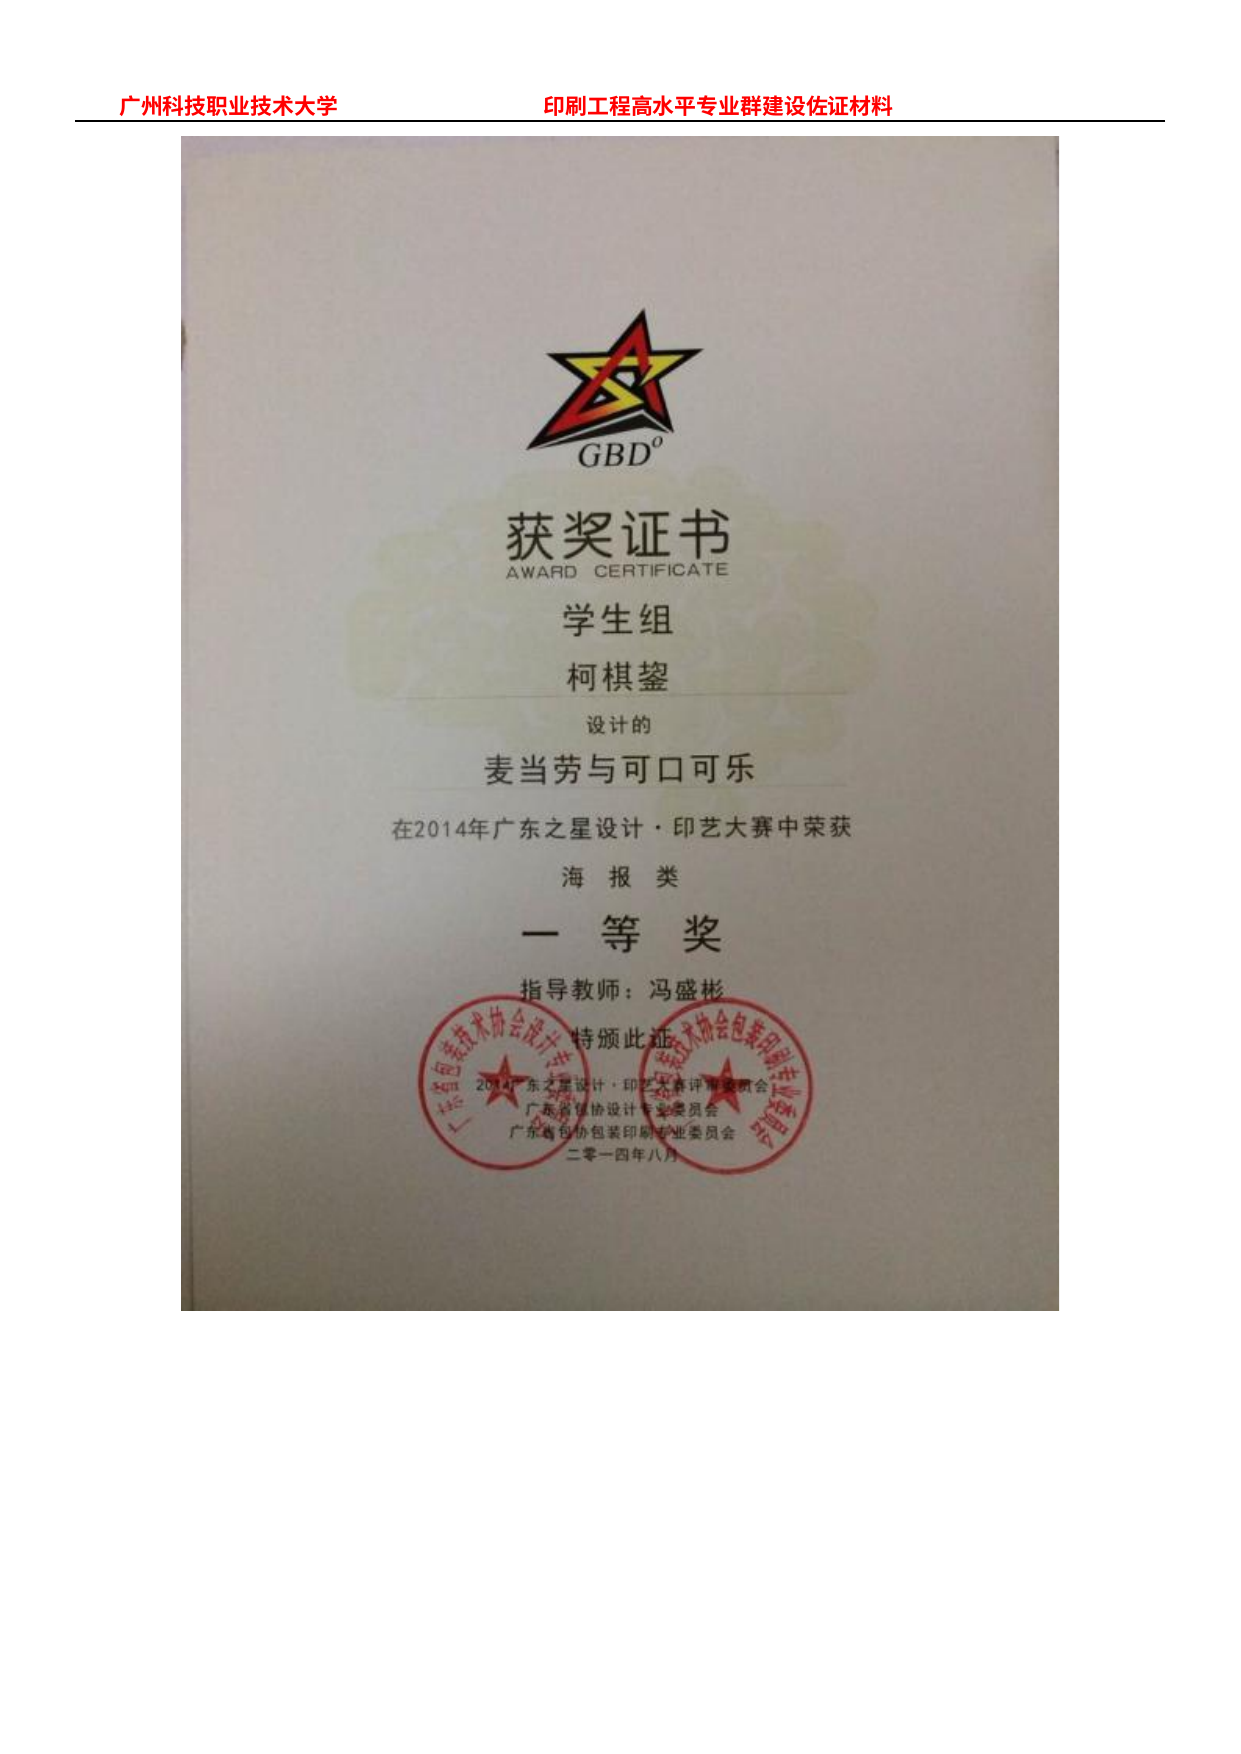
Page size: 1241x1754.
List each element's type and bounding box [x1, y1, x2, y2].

picture [181, 136, 1060, 1311]
